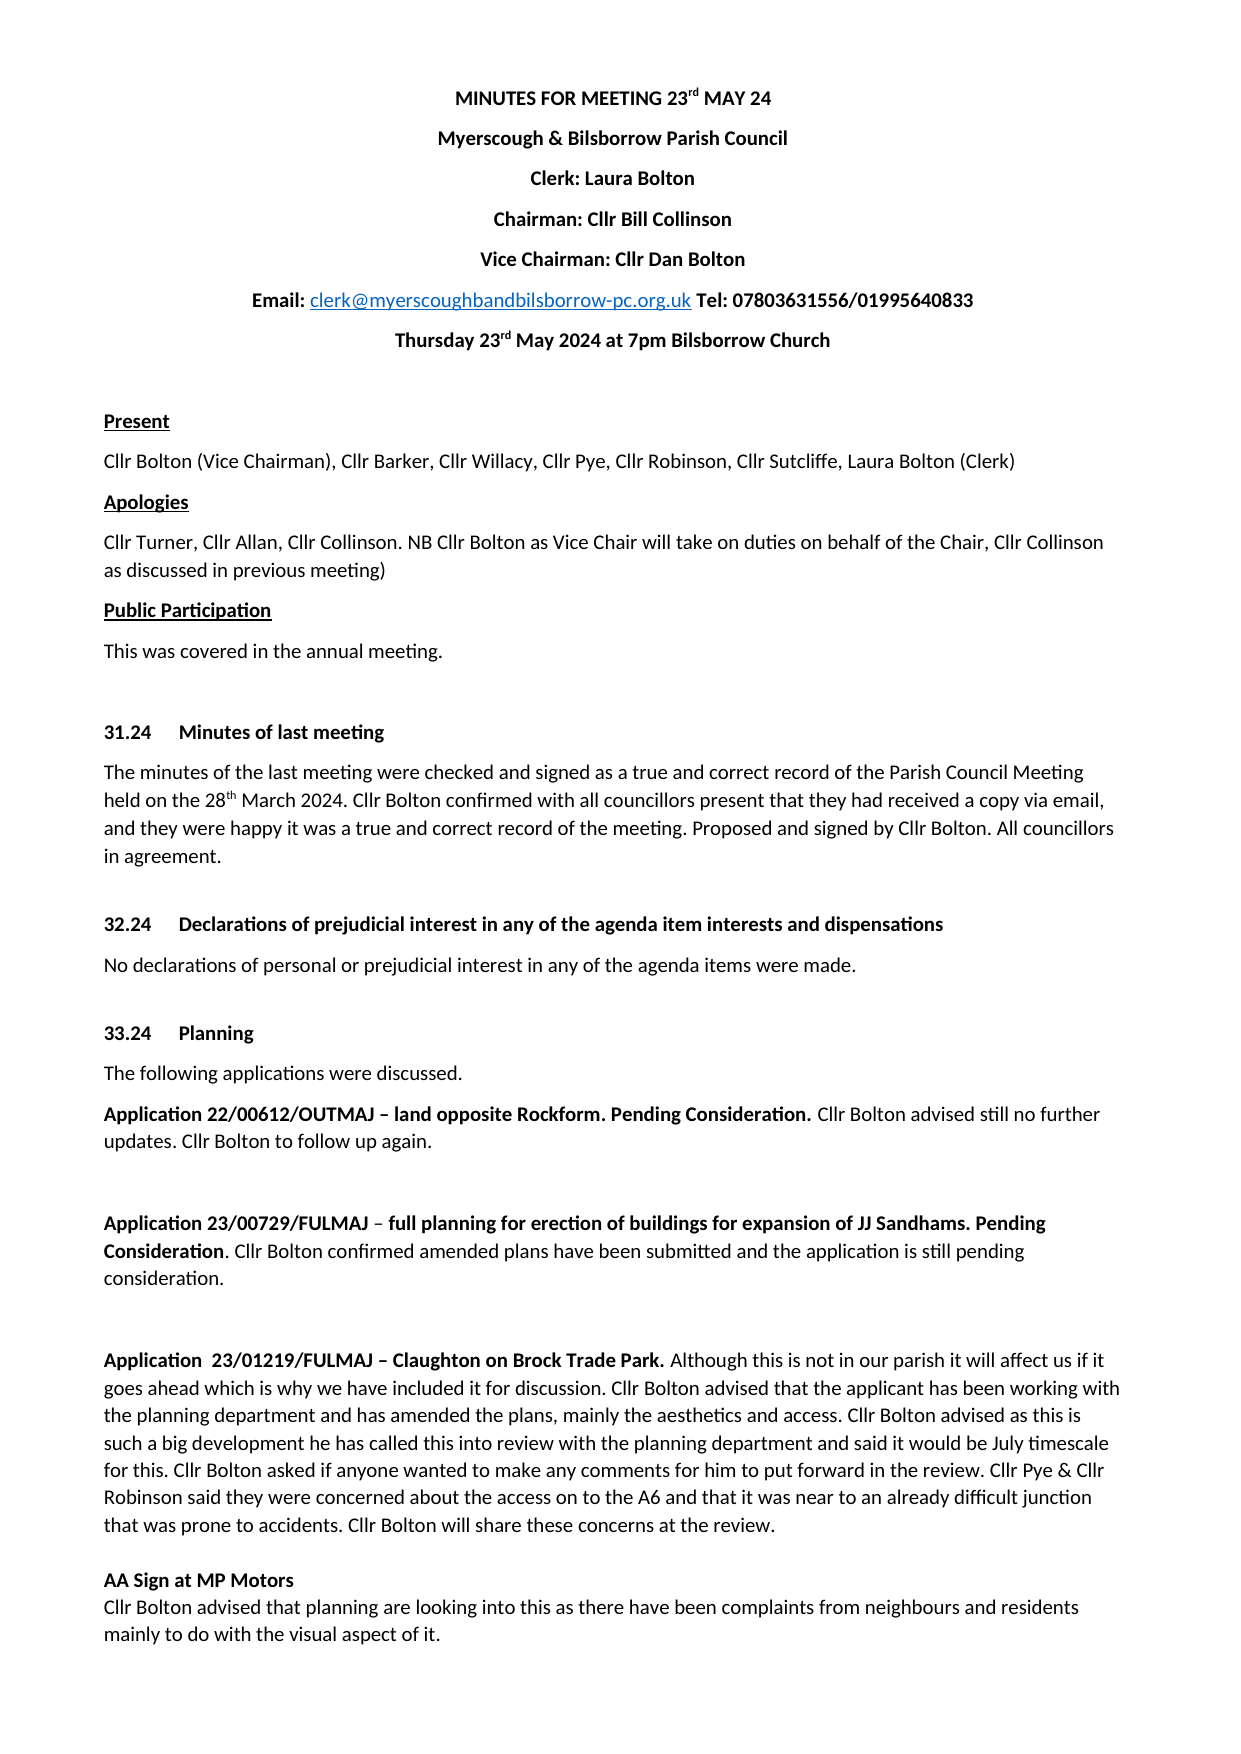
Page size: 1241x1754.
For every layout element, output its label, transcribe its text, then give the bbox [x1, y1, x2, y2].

text The following applications were discussed. [103, 1061, 1122, 1086]
text Apologies [103, 489, 1122, 514]
text Present [103, 408, 1122, 433]
text Public Participation [103, 598, 1122, 623]
text Vice Chairman: Cllr Dan Bolton [103, 246, 1122, 272]
list Planning [103, 1020, 1122, 1046]
text Thursday 23rd May 2024 at 7pm Bilsborrow Church [103, 327, 1122, 353]
text Application 23/01219/FULMAJ – Claughton on Brock Trade Park. Although this is not in our parish it will affect us if it goes ahead which is why we have included it for discussion. Cllr Bolton advised that the applicant has been working with the planning department and has amended the plans, mainly the aesthetics and access. Cllr Bolton advised as this is such a big development he has called this into review with the planning department and said it would be July timescale for this. Cllr Bolton asked if anyone wanted to make any comments for him to put forward in the review. Cllr Pye & Cllr Robinson said they were concerned about the access on to the A6 and that it was near to an already difficult junction that was prone to accidents. Cllr Bolton will share these concerns at the review. [103, 1348, 1122, 1537]
text Clerk: Laura Bolton [103, 166, 1122, 191]
text Cllr Turner, Cllr Allan, Cllr Collinson. NB Cllr Bolton as Vice Chair will take on duties on behalf of the Chair, Cllr Collinson as discussed in previous meeting) [103, 529, 1122, 583]
text This was covered in the annual meeting. [103, 638, 1122, 663]
text Email: clerk@myerscoughbandbilsborrow-pc.org.uk Tel: 07803631556/01995640833 [103, 287, 1122, 312]
text Chairman: Cllr Bill Collinson [103, 206, 1122, 231]
text Myerscough & Bilsborrow Parish Council [103, 125, 1122, 151]
text AA Sign at MP Motors [103, 1567, 1122, 1592]
text Application 22/00612/OUTMAJ – land opposite Rockform. Pending Consideration. Cllr Bolton advised still no further updates. Cllr Bolton to follow up again. [103, 1101, 1122, 1154]
text The minutes of the last meeting were checked and signed as a true and correct record of the Parish Council Meeting held on the 28th March 2024. Cllr Bolton confirmed with all councillors present that they had received a copy via email, and they were happy it was a true and correct record of the meeting. Proposed and signed by Cllr Bolton. All councillors in agreement. [103, 759, 1122, 868]
text Application 23/00729/FULMAJ – full planning for erection of buildings for expansion of JJ Sandhams. Pending Consideration. Cllr Bolton confirmed amended plans have been submitted and the application is still pending consideration. [103, 1211, 1122, 1291]
text MINUTES FOR MEETING 23rd MAY 24 [103, 85, 1122, 110]
text No declarations of personal or prejudicial interest in any of the agenda items were made. [103, 952, 1122, 977]
text Cllr Bolton advised that planning are looking into this as there have been complaints from neighbours and residents mainly to do with the visual aspect of it. [103, 1594, 1122, 1647]
text Cllr Bolton (Vice Chairman), Cllr Barker, Cllr Willacy, Cllr Pye, Cllr Robinson, Cllr Sutcliffe, Laura Bolton (Clerk) [103, 448, 1122, 474]
list Minutes of last meeting [103, 719, 1122, 744]
list Declarations of prejudicial interest in any of the agenda item interests and dispensations [103, 911, 1122, 937]
